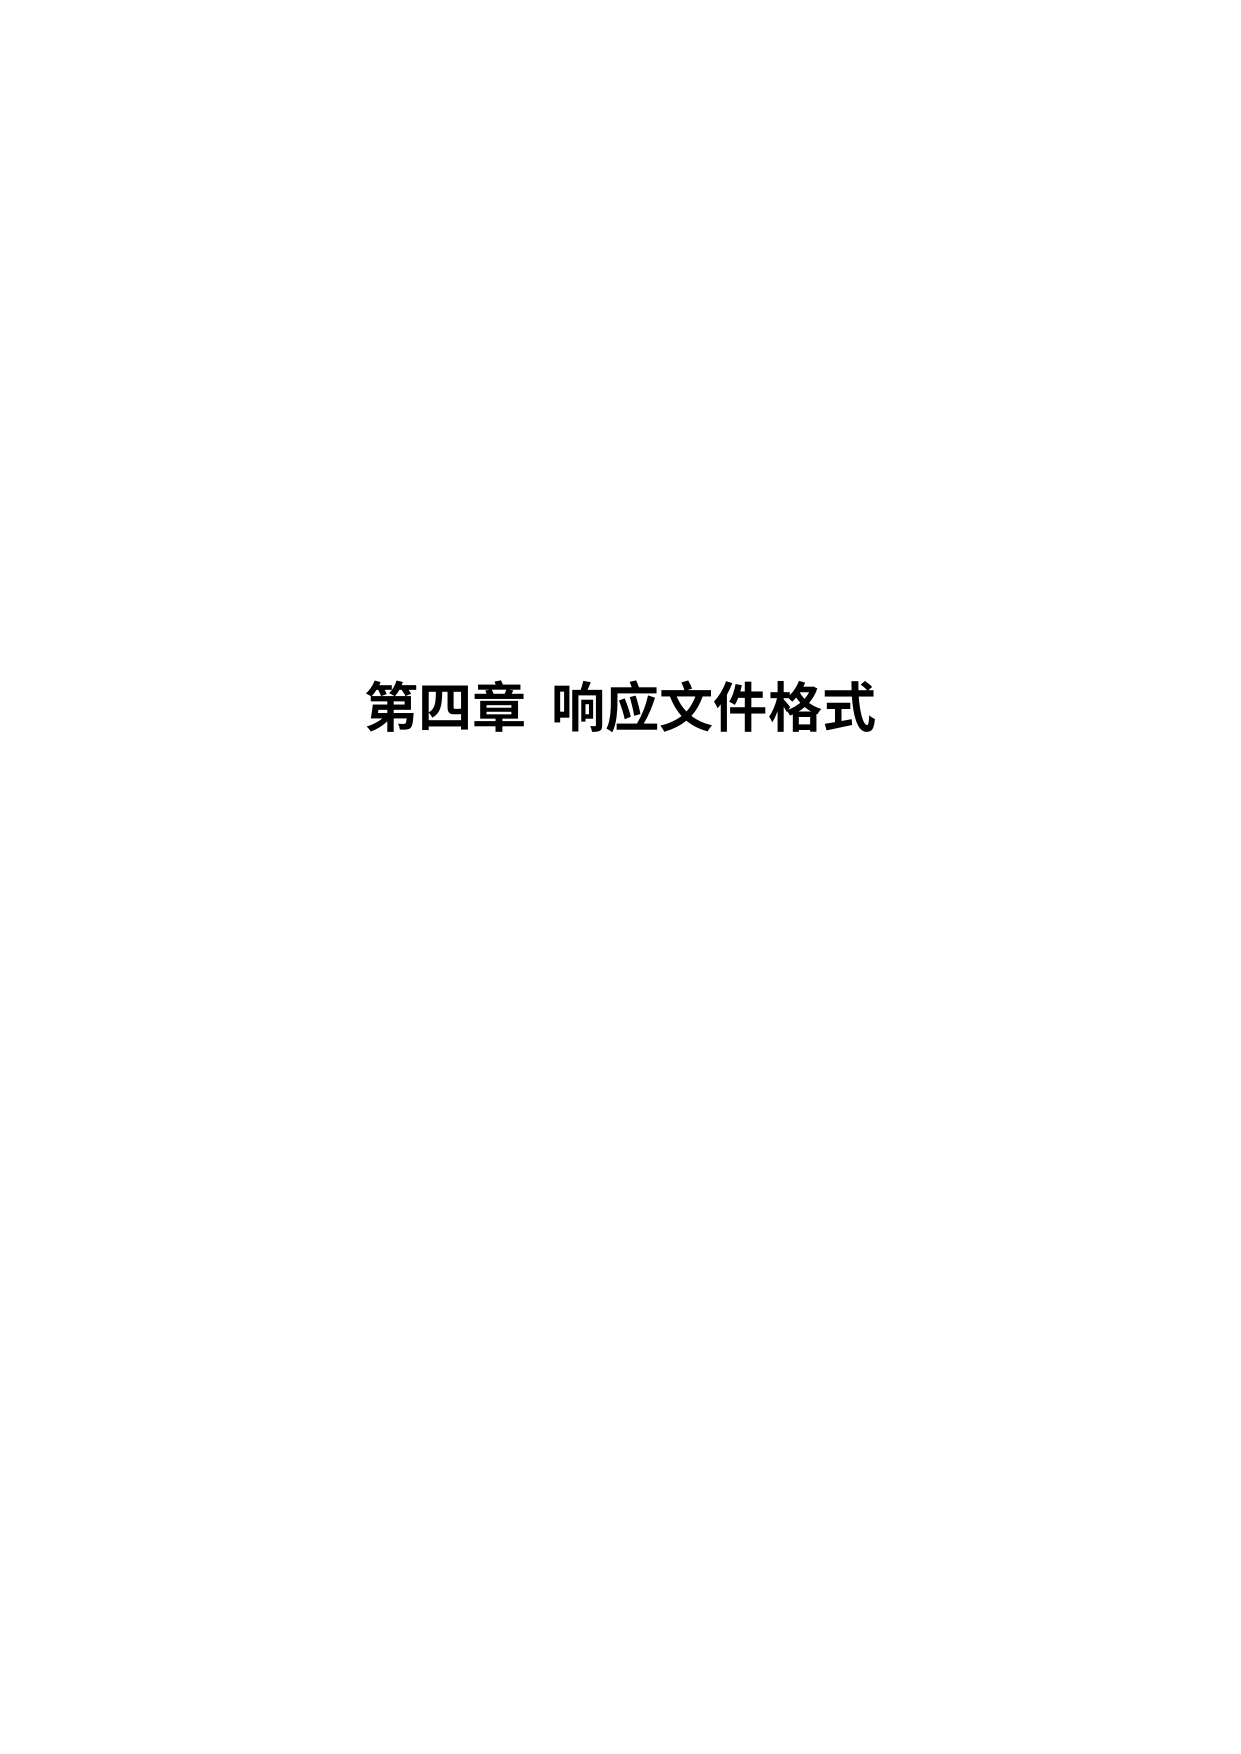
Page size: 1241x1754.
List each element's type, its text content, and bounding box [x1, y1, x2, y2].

text 第四章 响应文件格式 [159, 655, 1081, 753]
